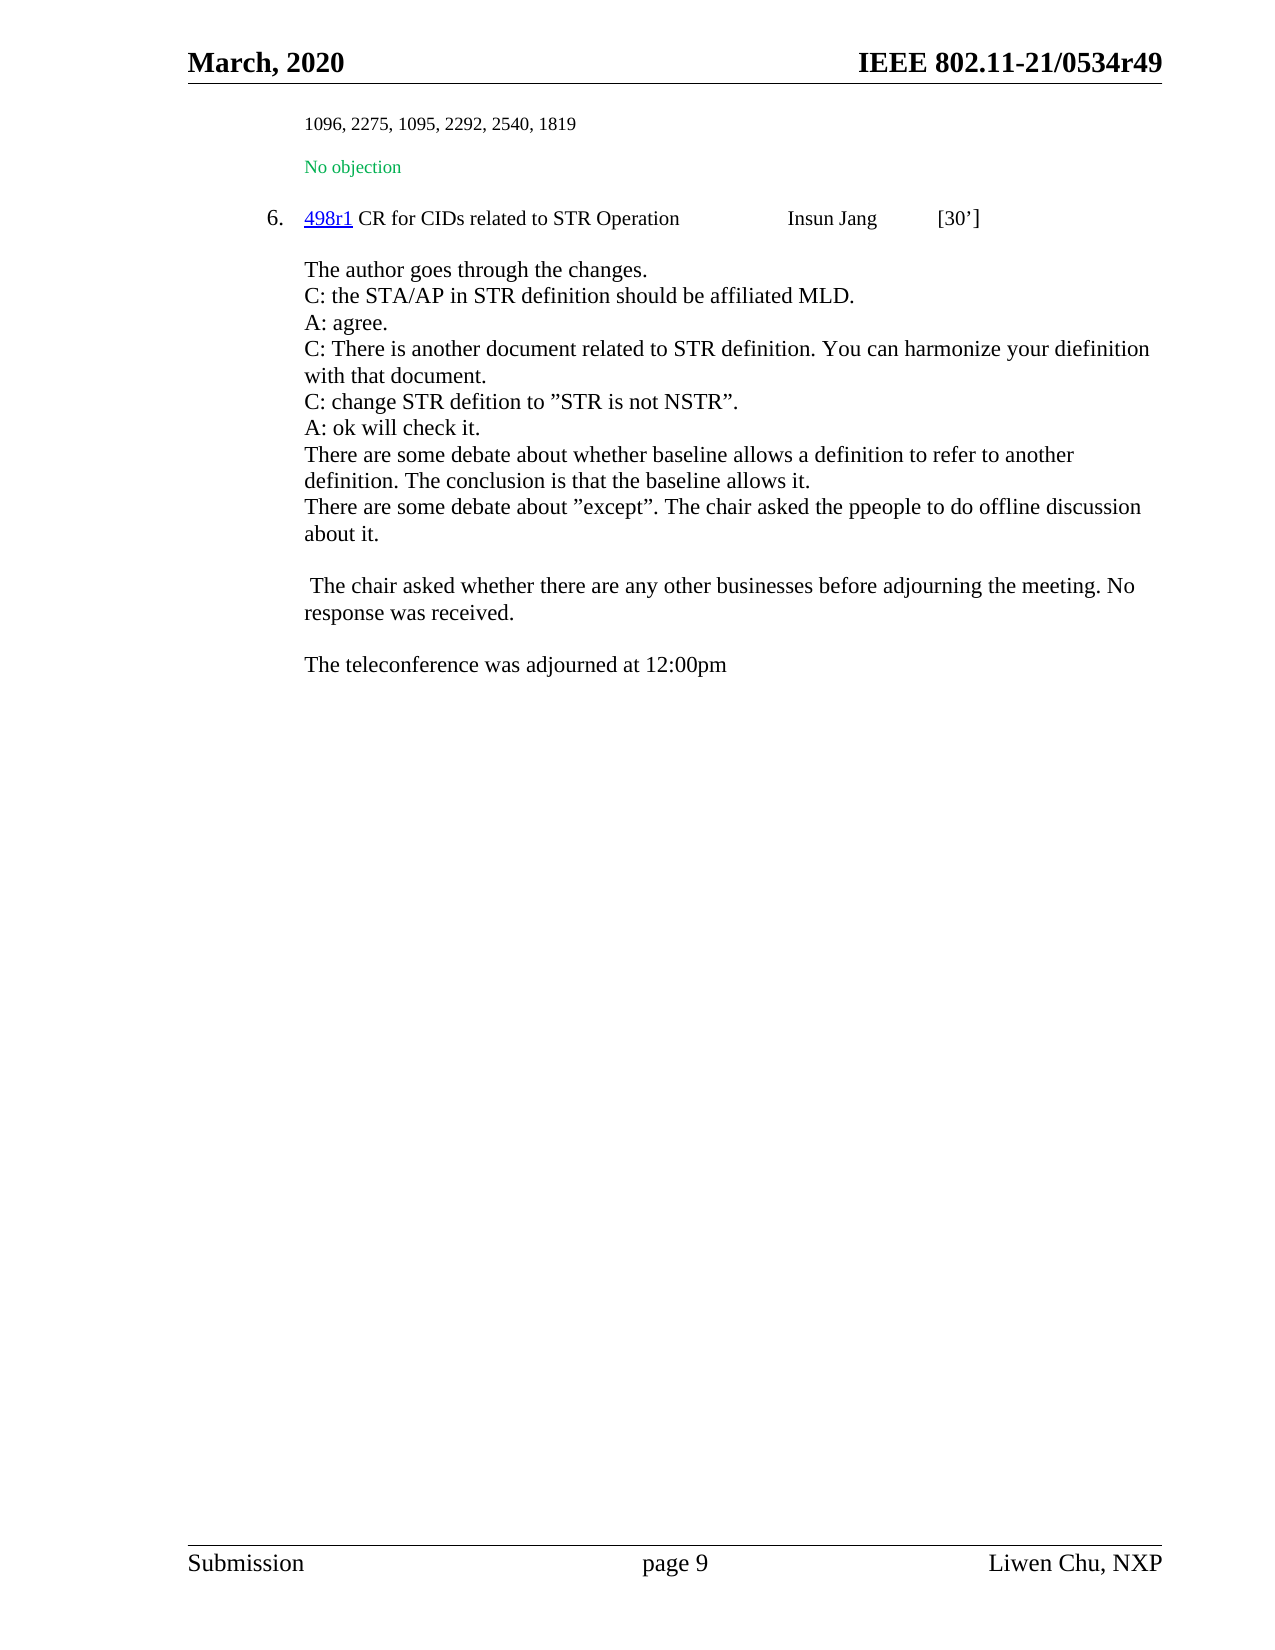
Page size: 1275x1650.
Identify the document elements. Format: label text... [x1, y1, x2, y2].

list There are some debate about ”except”. The chair asked the ppeople to do offline discussion about it. [304, 493, 1162, 546]
list C: the STA/AP in STR definition should be affiliated MLD. [304, 283, 1162, 309]
list There are some debate about whether baseline allows a definition to refer to another definition. The conclusion is that the baseline allows it. [304, 441, 1162, 493]
list 1096, 2275, 1095, 2292, 2540, 1819 [304, 112, 1162, 134]
list No objection [304, 156, 1162, 177]
list The chair asked whether there are any other businesses before adjourning the meeting. No response was received. [304, 572, 1162, 625]
list A: ok will check it. [304, 414, 1162, 441]
list The teleconference was adjourned at 12:00pm [304, 652, 1162, 678]
list C: change STR defition to ”STR is not NSTR”. [304, 388, 1162, 414]
list The author goes through the changes. [304, 256, 1162, 283]
list C: There is another document related to STR definition. You can harmonize your diefinition with that document. [304, 335, 1162, 388]
list A: agree. [304, 309, 1162, 335]
list 498r1 CR for CIDs related to STR Operation Insun Jang [30’] [267, 203, 1162, 230]
